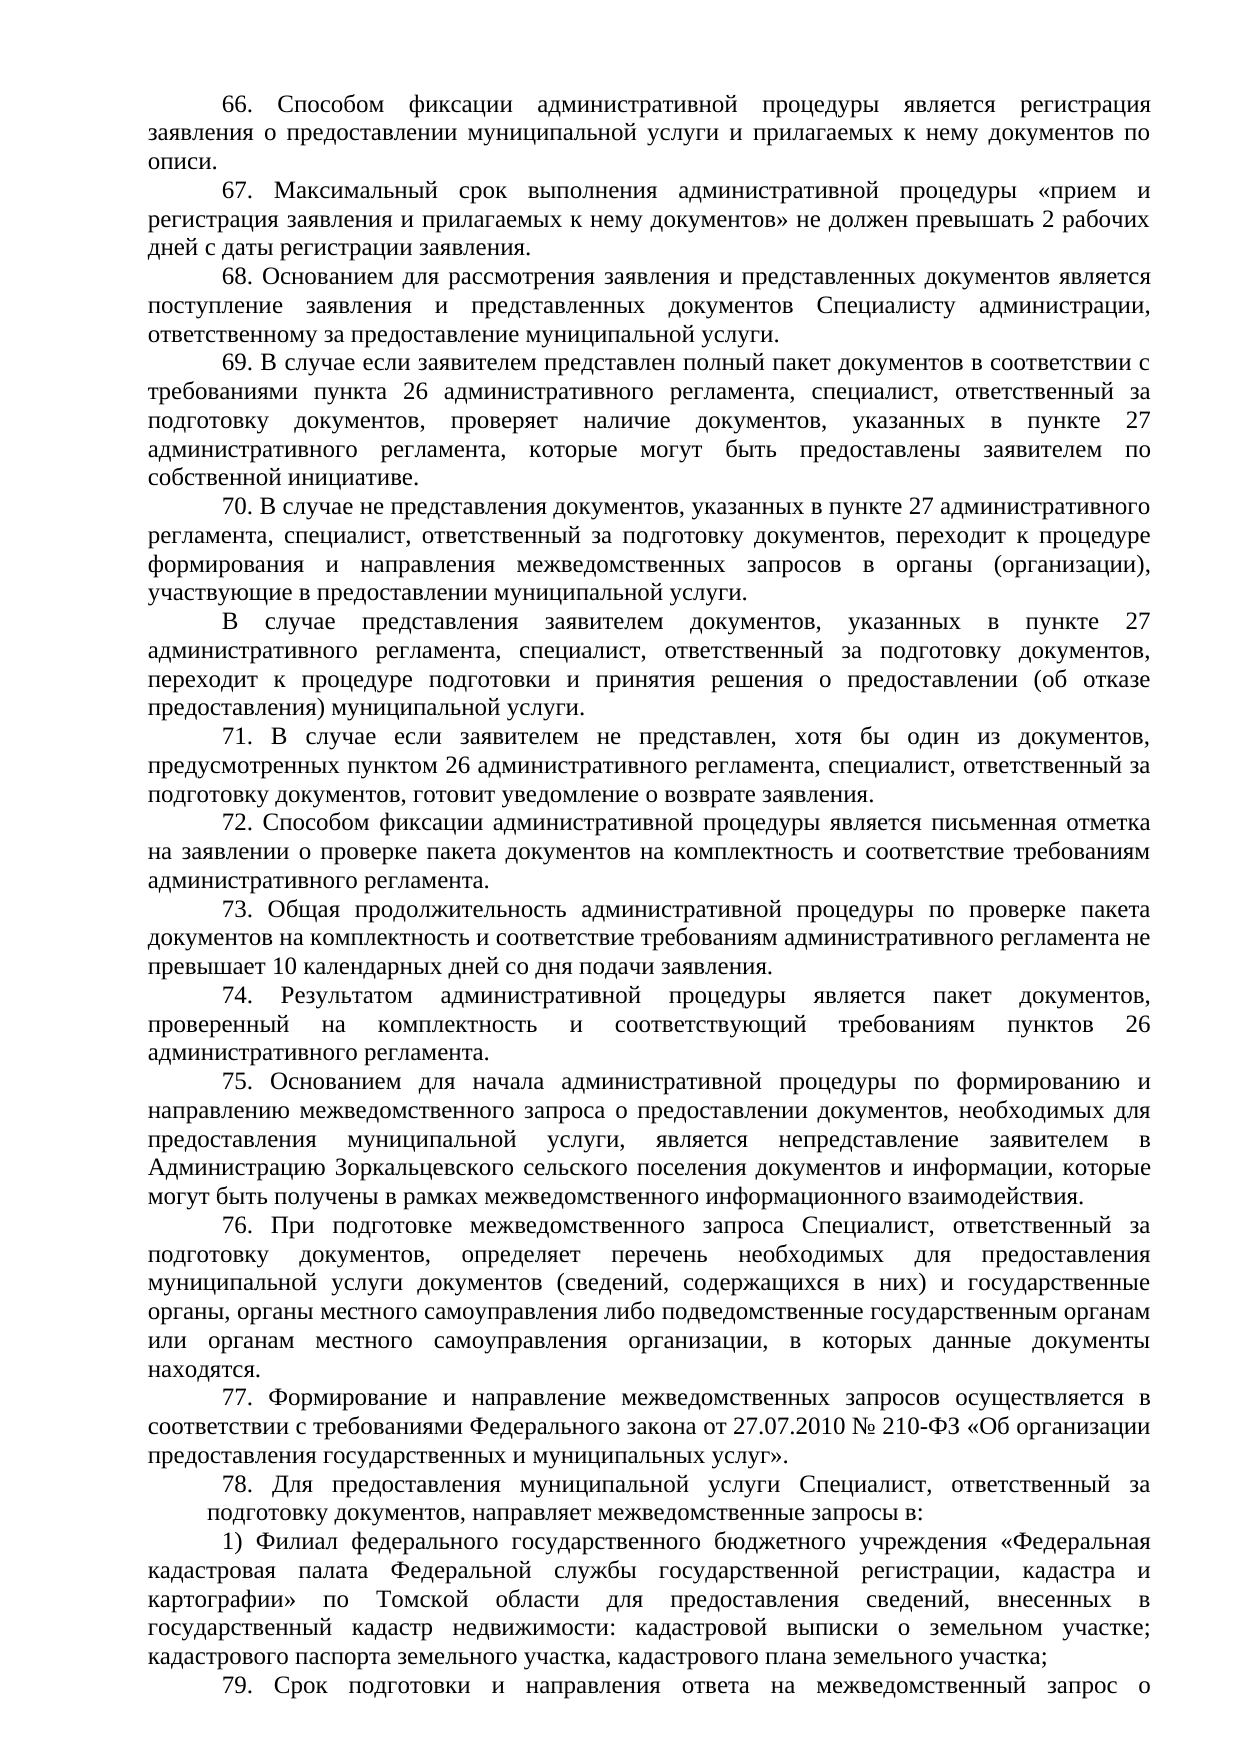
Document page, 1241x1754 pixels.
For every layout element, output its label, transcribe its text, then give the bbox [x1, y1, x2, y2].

text 72. Способом фиксации административной процедуры является письменная отметка на заявлении о проверке пакета документов на комплектность и соответствие требованиям административного регламента. [148, 807, 1152, 894]
text 78. Для предоставления муниципальной услуги Специалист, ответственный за подготовку документов, направляет межведомственные запросы в: [207, 1469, 1152, 1526]
text 66. Способом фиксации административной процедуры является регистрация заявления о предоставлении муниципальной услуги и прилагаемых к нему документов по описи. [148, 89, 1152, 175]
text 1) Филиал федерального государственного бюджетного учреждения «Федеральная кадастровая палата Федеральной службы государственной регистрации, кадастра и картографии» по Томской области для предоставления сведений, внесенных в государственный кадастр недвижимости: кадастровой выписки о земельном участке; кадастрового паспорта земельного участка, кадастрового плана земельного участка; [148, 1526, 1152, 1670]
text 73. Общая продолжительность административной процедуры по проверке пакета документов на комплектность и соответствие требованиям административного регламента не превышает 10 календарных дней со дня подачи заявления. [148, 894, 1152, 980]
text В случае представления заявителем документов, указанных в пункте 27 административного регламента, специалист, ответственный за подготовку документов, переходит к процедуре подготовки и принятия решения о предоставлении (об отказе предоставления) муниципальной услуги. [148, 606, 1152, 721]
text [148, 1670, 1152, 1699]
text 75. Основанием для начала административной процедуры по формированию и направлению межведомственного запроса о предоставлении документов, необходимых для предоставления муниципальной услуги, является непредставление заявителем в Администрацию Зоркальцевского сельского поселения документов и информации, которые могут быть получены в рамках межведомственного информационного взаимодействия. [148, 1066, 1152, 1210]
text 68. Основанием для рассмотрения заявления и представленных документов является поступление заявления и представленных документов Специалисту администрации, ответственному за предоставление муниципальной услуги. [148, 261, 1152, 347]
text 76. При подготовке межведомственного запроса Специалист, ответственный за подготовку документов, определяет перечень необходимых для предоставления муниципальной услуги документов (сведений, содержащихся в них) и государственные органы, органы местного самоуправления либо подведомственные государственным органам или органам местного самоуправления организации, в которых данные документы находятся. [148, 1210, 1152, 1382]
text 74. Результатом административной процедуры является пакет документов, проверенный на комплектность и соответствующий требованиям пунктов 26 административного регламента. [148, 980, 1152, 1066]
text 77. Формирование и направление межведомственных запросов осуществляется в соответствии с требованиями Федерального закона от 27.07.2010 № 210-ФЗ «Об организации предоставления государственных и муниципальных услуг». [148, 1382, 1152, 1469]
text 69. В случае если заявителем представлен полный пакет документов в соответствии с требованиями пункта 26 административного регламента, специалист, ответственный за подготовку документов, проверяет наличие документов, указанных в пункте 27 административного регламента, которые могут быть предоставлены заявителем по собственной инициативе. [148, 347, 1152, 491]
text 70. В случае не представления документов, указанных в пункте 27 административного регламента, специалист, ответственный за подготовку документов, переходит к процедуре формирования и направления межведомственных запросов в органы (организации), участвующие в предоставлении муниципальной услуги. [148, 491, 1152, 606]
text 67. Максимальный срок выполнения административной процедуры «прием и регистрация заявления и прилагаемых к нему документов» не должен превышать 2 рабочих дней с даты регистрации заявления. [148, 175, 1152, 261]
text 71. В случае если заявителем не представлен, хотя бы один из документов, предусмотренных пунктом 26 административного регламента, специалист, ответственный за подготовку документов, готовит уведомление о возврате заявления. [148, 721, 1152, 807]
